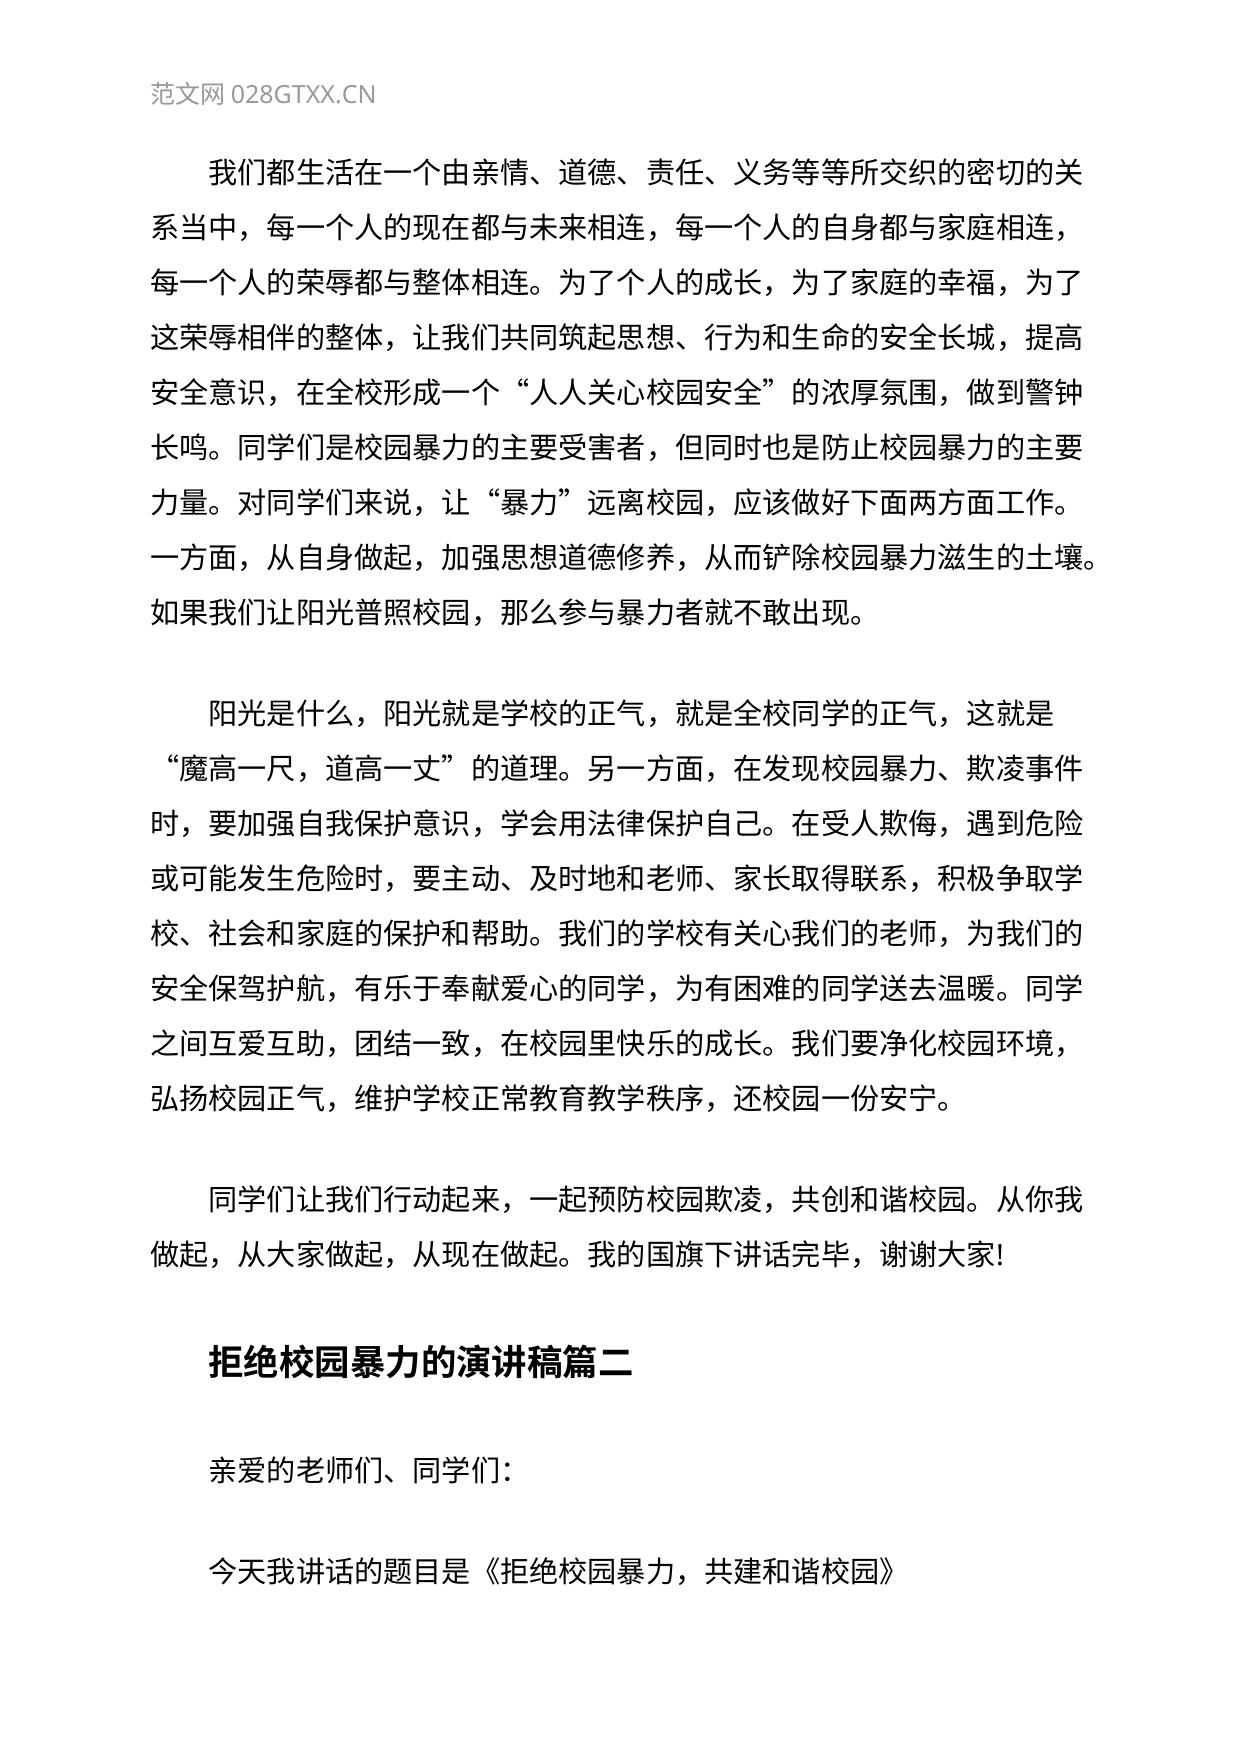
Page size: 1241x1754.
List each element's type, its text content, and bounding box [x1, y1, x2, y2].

text 亲爱的老师们、同学们： [150, 1447, 1090, 1489]
text 拒绝校园暴力的演讲稿篇二 [150, 1334, 1090, 1385]
text 阳光是什么，阳光就是学校的正气，就是全校同学的正气，这就是“魔高一尺，道高一丈”的道理。另一方面，在发现校园暴力、欺凌事件时，要加强自我保护意识，学会用法律保护自己。在受人欺侮，遇到危险或可能发生危险时，要主动、及时地和老师、家长取得联系，积极争取学校、社会和家庭的保护和帮助。我们的学校有关心我们的老师，为我们的安全保驾护航，有乐于奉献爱心的同学，为有困难的同学送去温暖。同学之间互爱互助，团结一致，在校园里快乐的成长。我们要净化校园环境，弘扬校园正气，维护学校正常教育教学秩序，还校园一份安宁。 [150, 691, 1090, 1117]
text 今天我讲话的题目是《拒绝校园暴力，共建和谐校园》 [150, 1549, 1090, 1591]
text 我们都生活在一个由亲情、道德、责任、义务等等所交织的密切的关系当中，每一个人的现在都与未来相连，每一个人的自身都与家庭相连，每一个人的荣辱都与整体相连。为了个人的成长，为了家庭的幸福，为了这荣辱相伴的整体，让我们共同筑起思想、行为和生命的安全长城，提高安全意识，在全校形成一个“人人关心校园安全”的浓厚氛围，做到警钟长鸣。同学们是校园暴力的主要受害者，但同时也是防止校园暴力的主要力量。对同学们来说，让“暴力”远离校园，应该做好下面两方面工作。一方面，从自身做起，加强思想道德修养，从而铲除校园暴力滋生的土壤。如果我们让阳光普照校园，那么参与暴力者就不敢出现。 [150, 150, 1090, 631]
text 同学们让我们行动起来，一起预防校园欺凌，共创和谐校园。从你我做起，从大家做起，从现在做起。我的国旗下讲话完毕，谢谢大家! [150, 1177, 1090, 1274]
